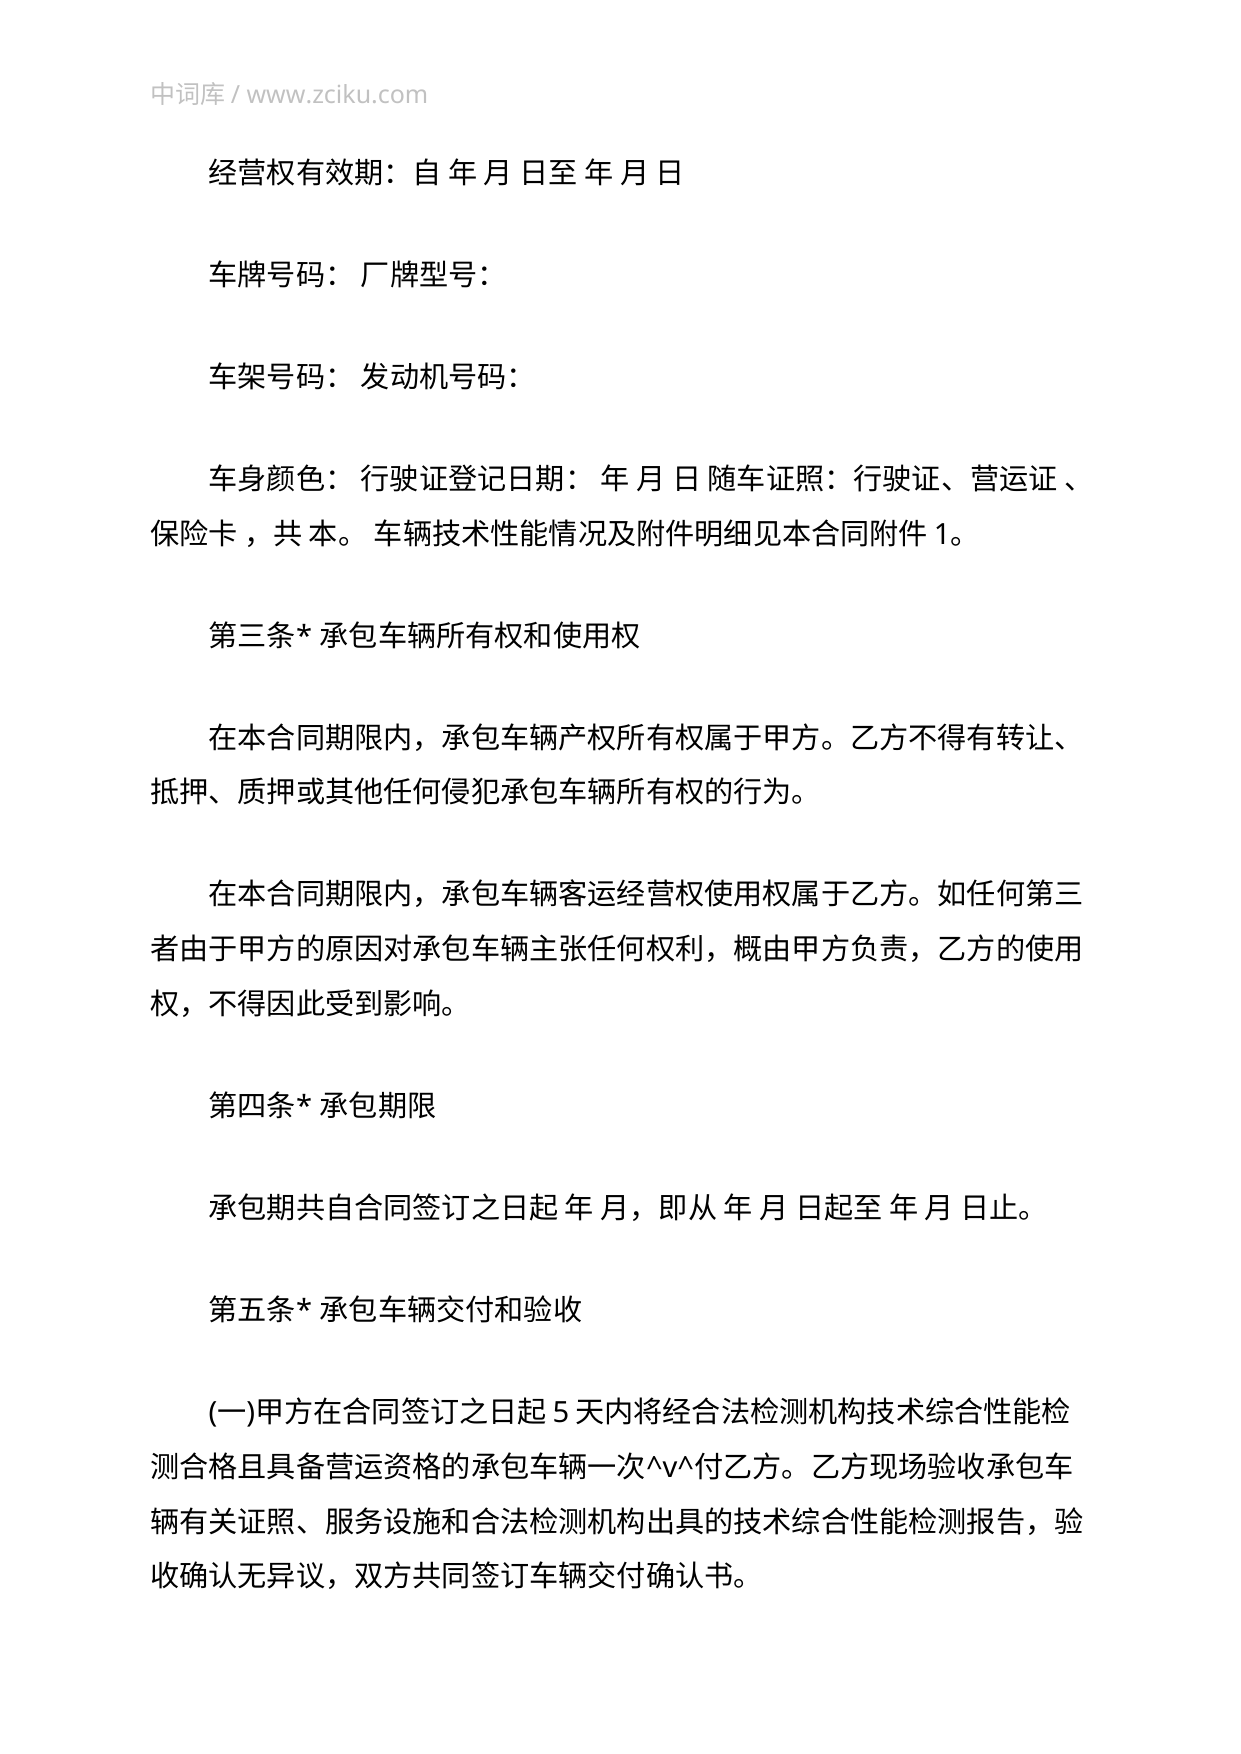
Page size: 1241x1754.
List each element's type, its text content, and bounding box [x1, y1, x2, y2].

text 第三条* 承包车辆所有权和使用权 [150, 612, 1090, 654]
text 车牌号码： 厂牌型号： [150, 252, 1090, 294]
text 在本合同期限内，承包车辆客运经营权使用权属于乙方。如任何第三者由于甲方的原因对承包车辆主张任何权利，概由甲方负责，乙方的使用权，不得因此受到影响。 [150, 871, 1090, 1023]
text 承包期共自合同签订之日起 年 月，即从 年 月 日起至 年 月 日止。 [150, 1184, 1090, 1227]
text 车架号码： 发动机号码： [150, 353, 1090, 396]
text 第五条* 承包车辆交付和验收 [150, 1286, 1090, 1328]
text 在本合同期限内，承包车辆产权所有权属于甲方。乙方不得有转让、抵押、质押或其他任何侵犯承包车辆所有权的行为。 [150, 714, 1090, 811]
text 车身颜色： 行驶证登记日期： 年 月 日 随车证照：行驶证、营运证 、保险卡 ，共 本。 车辆技术性能情况及附件明细见本合同附件1。 [150, 455, 1090, 553]
text (一)甲方在合同签订之日起5天内将经合法检测机构技术综合性能检测合格且具备营运资格的承包车辆一次^v^付乙方。乙方现场验收承包车辆有关证照、服务设施和合法检测机构出具的技术综合性能检测报告，验收确认无异议，双方共同签订车辆交付确认书。 [150, 1388, 1090, 1595]
text 经营权有效期：自 年 月 日至 年 月 日 [150, 150, 1090, 192]
text 第四条* 承包期限 [150, 1082, 1090, 1125]
